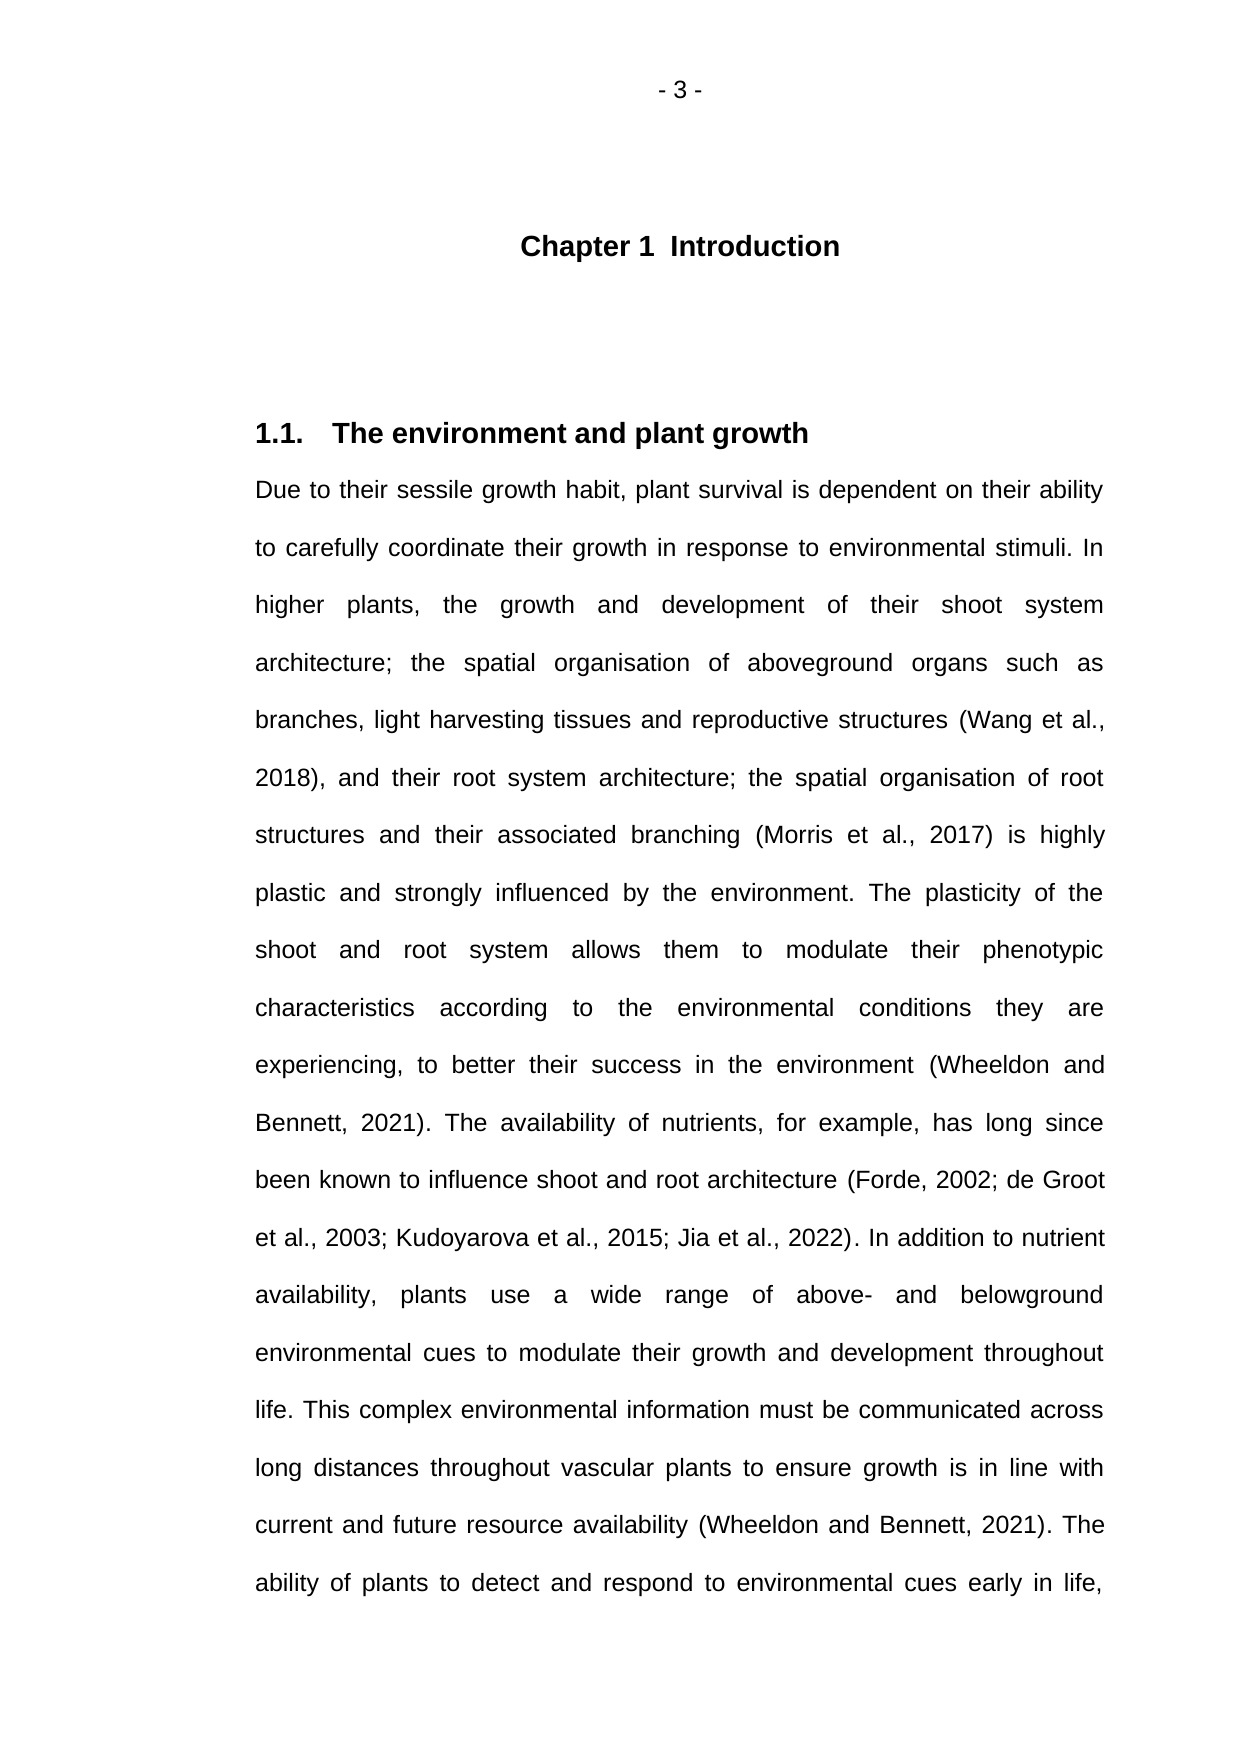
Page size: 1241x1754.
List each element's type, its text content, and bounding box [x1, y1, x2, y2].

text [255, 475, 1105, 1596]
subtitle Introduction [255, 225, 1105, 262]
subtitle The environment and plant growth [255, 412, 1105, 450]
